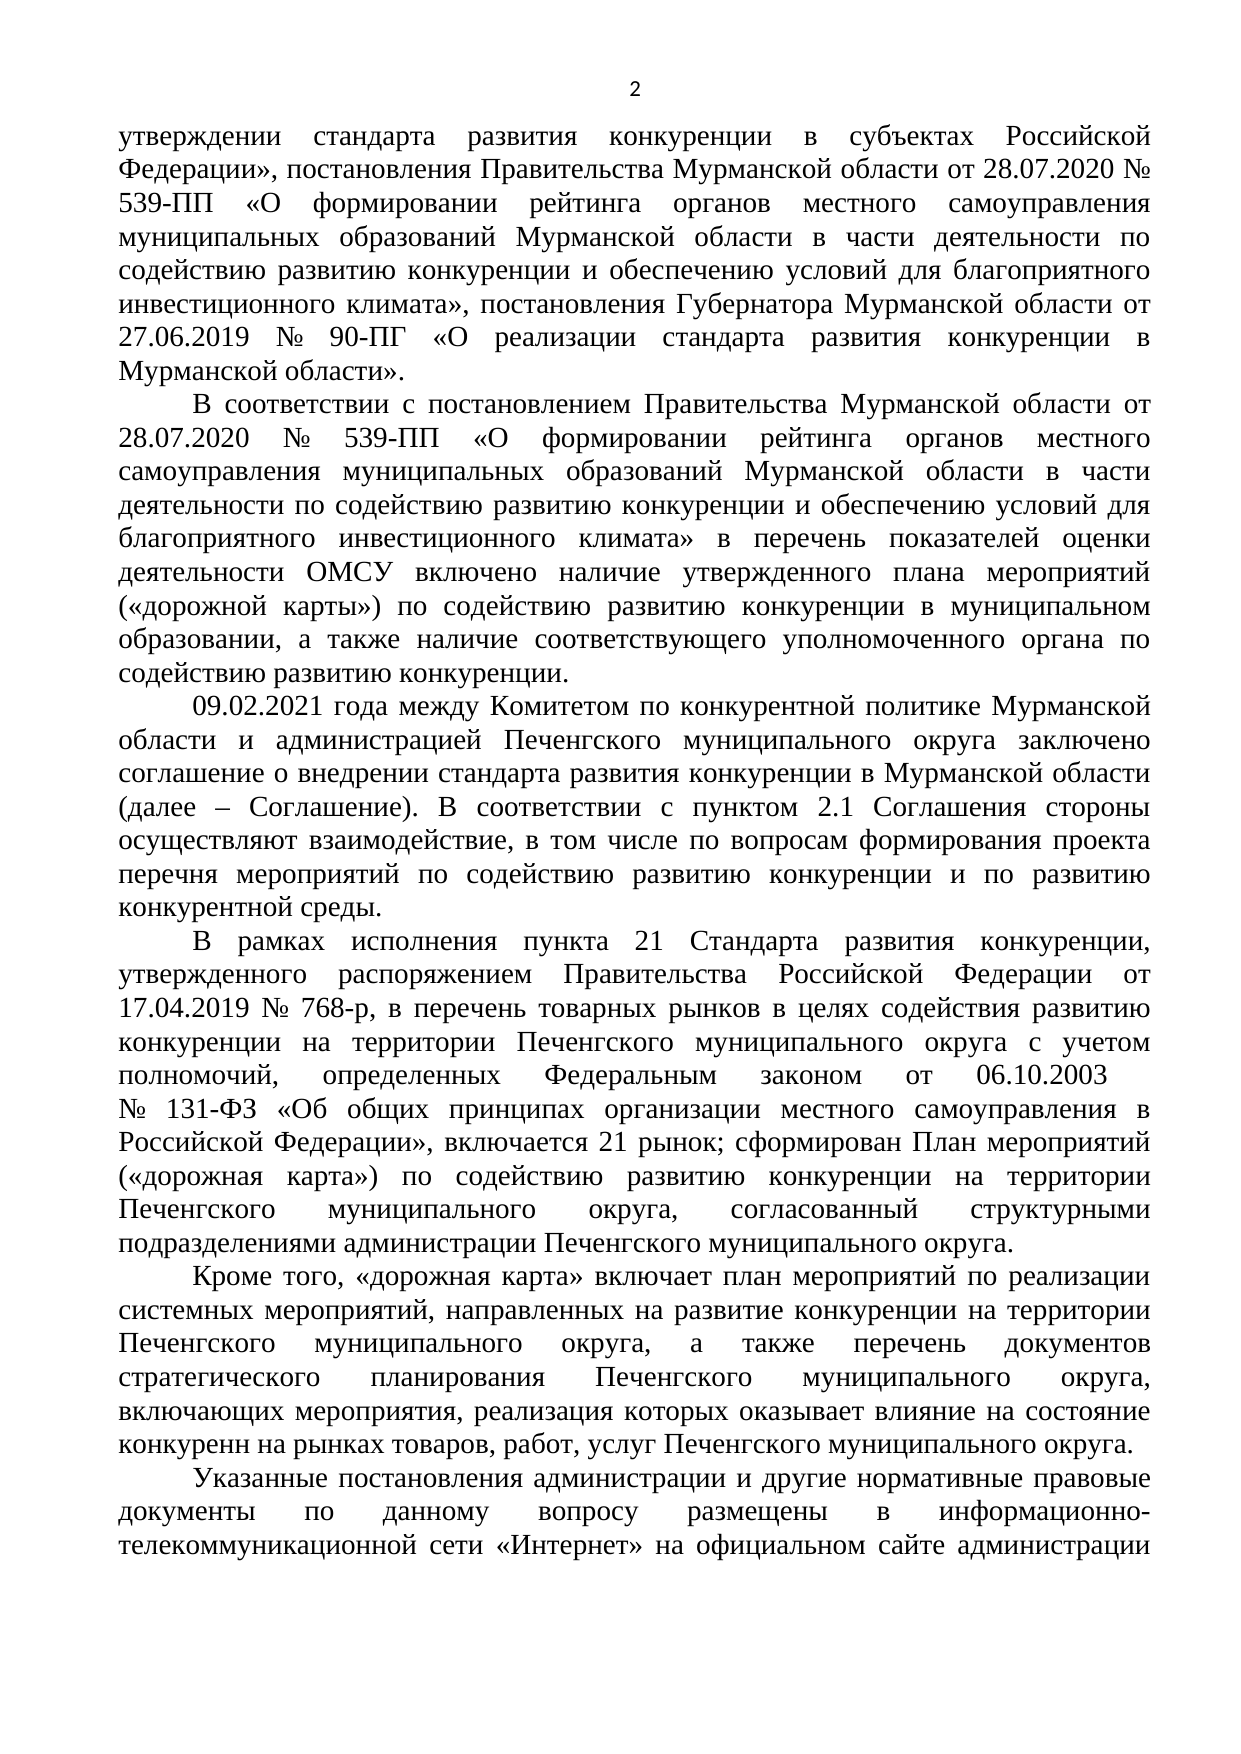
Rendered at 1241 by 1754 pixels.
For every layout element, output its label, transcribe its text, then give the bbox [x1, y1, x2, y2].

text 09.02.2021 года между Комитетом по конкурентной политике Мурманской области и администрацией Печенгского муниципального округа заключено соглашение о внедрении стандарта развития конкуренции в Мурманской области (далее – Соглашение). В соответствии с пунктом 2.1 Соглашения стороны осуществляют взаимодействие, в том числе по вопросам формирования проекта перечня мероприятий по содействию развитию конкуренции и по развитию конкурентной среды. [118, 688, 1152, 923]
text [118, 1460, 1152, 1560]
text В рамках исполнения пункта 21 Стандарта развития конкуренции, утвержденного распоряжением Правительства Российской Федерации от 17.04.2019 № 768-р, в перечень товарных рынков в целях содействия развитию конкуренции на территории Печенгского муниципального округа с учетом полномочий, определенных Федеральным законом от 06.10.2003 № 131-ФЗ «Об общих принципах организации местного самоуправления в Российской Федерации», включается 21 рынок; сформирован План мероприятий («дорожная карта») по содействию развитию конкуренции на территории Печенгского муниципального округа, согласованный структурными подразделениями администрации Печенгского муниципального округа. [118, 923, 1152, 1258]
text В соответствии с постановлением Правительства Мурманской области от 28.07.2020 № 539-ПП «О формировании рейтинга органов местного самоуправления муниципальных образований Мурманской области в части деятельности по содействию развитию конкуренции и обеспечению условий для благоприятного инвестиционного климата» в перечень показателей оценки деятельности ОМСУ включено наличие утвержденного плана мероприятий («дорожной карты») по содействию развитию конкуренции в муниципальном образовании, а также наличие соответствующего уполномоченного органа по содействию развитию конкуренции. [118, 386, 1152, 688]
text Кроме того, «дорожная карта» включает план мероприятий по реализации системных мероприятий, направленных на развитие конкуренции на территории Печенгского муниципального округа, а также перечень документов стратегического планирования Печенгского муниципального округа, включающих мероприятия, реализация которых оказывает влияние на состояние конкуренн на рынках товаров, работ, услуг Печенгского муниципального округа. [118, 1258, 1152, 1460]
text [118, 118, 1152, 386]
